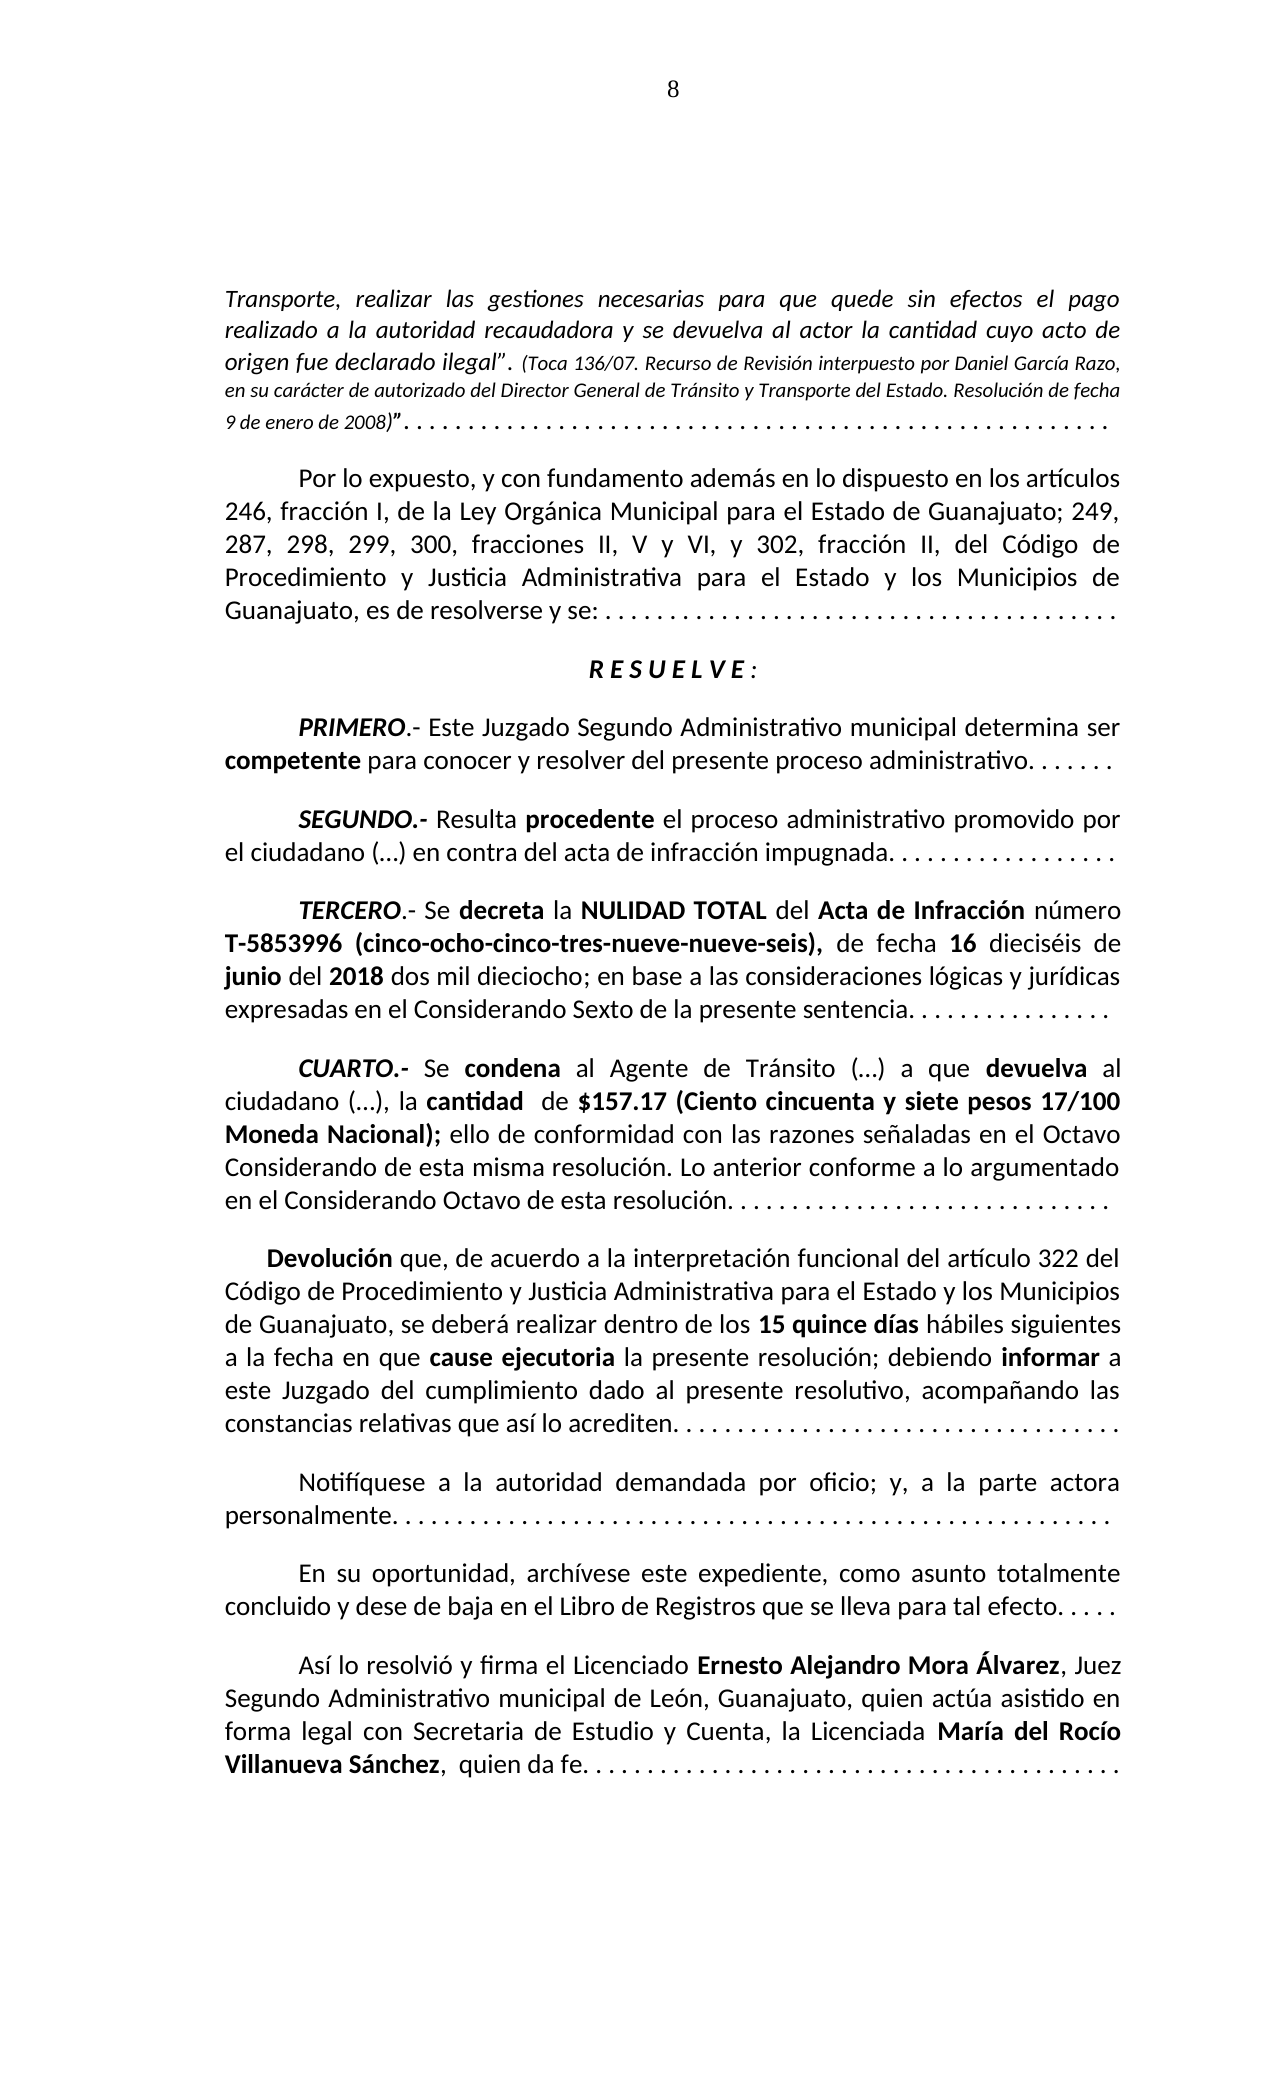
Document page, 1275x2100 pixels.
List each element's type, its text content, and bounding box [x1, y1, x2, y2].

text En su oportunidad, archívese este expediente, como asunto totalmente concluido y dese de baja en el Libro de Registros que se lleva para tal efecto. . . . . [224, 1556, 1121, 1622]
text TERCERO.- Se decreta la NULIDAD TOTAL del Acta de Infracción número T-5853996 (cinco-ocho-cinco-tres-nueve-nueve-seis), de fecha 16 dieciséis de junio del 2018 dos mil dieciocho; en base a las consideraciones lógicas y jurídicas expresadas en el Considerando Sexto de la presente sentencia. . . . . . . . . . . . . . . . [224, 893, 1121, 1025]
text Así lo resolvió y firma el Licenciado Ernesto Alejandro Mora Álvarez, Juez Segundo Administrativo municipal de León, Guanajuato, quien actúa asistido en forma legal con Secretaria de Estudio y Cuenta, la Licenciada María del Rocío Villanueva Sánchez, quien da fe. . . . . . . . . . . . . . . . . . . . . . . . . . . . . . . . . . . . . . . . . . [224, 1648, 1121, 1780]
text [224, 283, 1121, 436]
text CUARTO.- Se condena al Agente de Tránsito (…) a que devuelva al ciudadano (…), la cantidad de $157.17 (Ciento cincuenta y siete pesos 17/100 Moneda Nacional); ello de conformidad con las razones señaladas en el Octavo Considerando de esta misma resolución. Lo anterior conforme a lo argumentado en el Considerando Octavo de esta resolución. . . . . . . . . . . . . . . . . . . . . . . . . . . . . . [224, 1051, 1121, 1216]
text SEGUNDO.- Resulta procedente el proceso administrativo promovido por el ciudadano (…) en contra del acta de infracción impugnada. . . . . . . . . . . . . . . . . . [224, 802, 1121, 868]
text Devolución que, de acuerdo a la interpretación funcional del artículo 322 del Código de Procedimiento y Justicia Administrativa para el Estado y los Municipios de Guanajuato, se deberá realizar dentro de los 15 quince días hábiles siguientes a la fecha en que cause ejecutoria la presente resolución; debiendo informar a este Juzgado del cumplimiento dado al presente resolutivo, acompañando las constancias relativas que así lo acrediten. . . . . . . . . . . . . . . . . . . . . . . . . . . . . . . . . . . [224, 1241, 1121, 1439]
text R E S U E L V E : [224, 652, 1121, 685]
text PRIMERO.- Este Juzgado Segundo Administrativo municipal determina ser competente para conocer y resolver del presente proceso administrativo. . . . . . . [224, 710, 1121, 776]
text Notifíquese a la autoridad demandada por oficio; y, a la parte actora personalmente. . . . . . . . . . . . . . . . . . . . . . . . . . . . . . . . . . . . . . . . . . . . . . . . . . . . . . . . [224, 1465, 1121, 1531]
text Por lo expuesto, y con fundamento además en lo dispuesto en los artículos 246, fracción I, de la Ley Orgánica Municipal para el Estado de Guanajuato; 249, 287, 298, 299, 300, fracciones II, V y VI, y 302, fracción II, del Código de Procedimiento y Justicia Administrativa para el Estado y los Municipios de Guanajuato, es de resolverse y se: . . . . . . . . . . . . . . . . . . . . . . . . . . . . . . . . . . . . . . . . [224, 461, 1121, 627]
